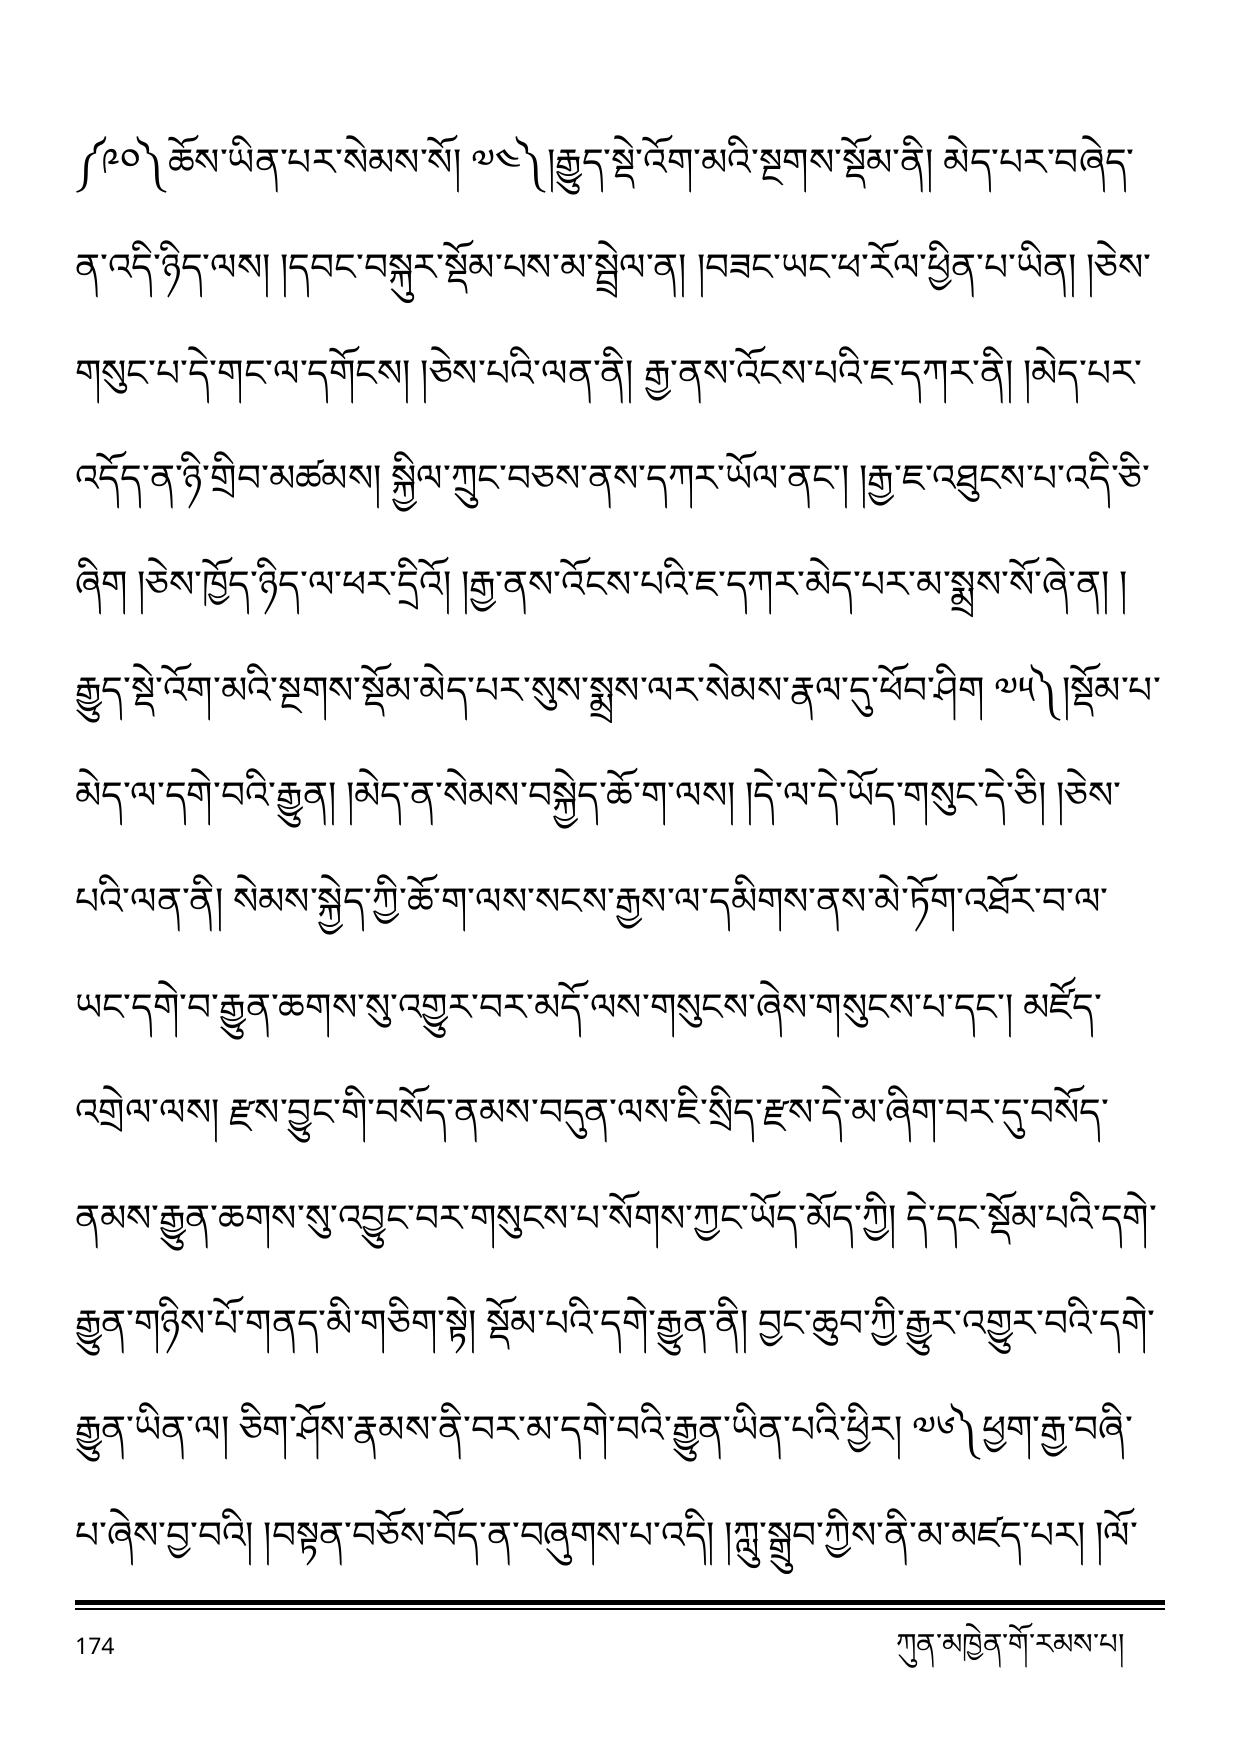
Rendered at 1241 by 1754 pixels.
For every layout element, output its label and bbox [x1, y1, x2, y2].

text [75, 120, 1165, 1599]
